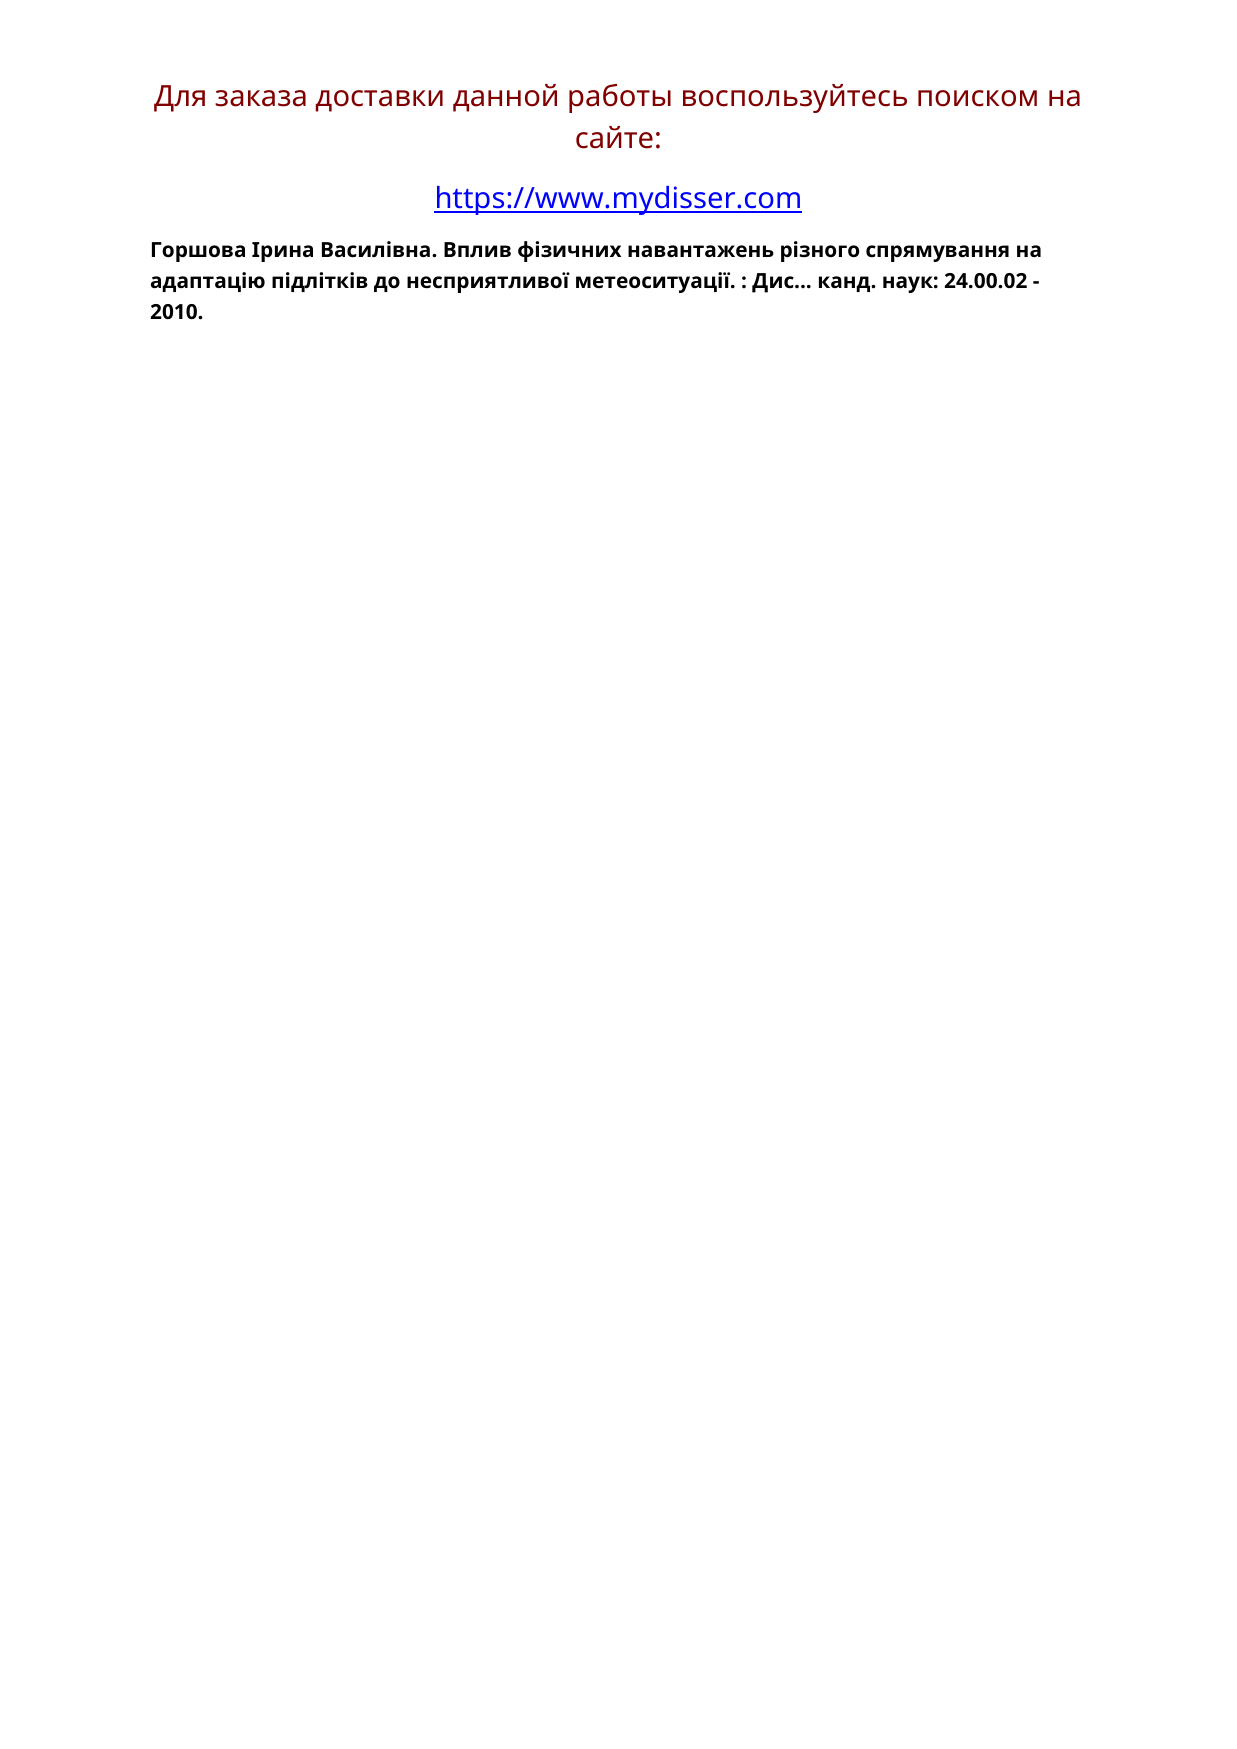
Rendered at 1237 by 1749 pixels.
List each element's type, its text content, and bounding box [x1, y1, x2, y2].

text Горшова Ірина Василівна. Вплив фізичних навантажень різного спрямування на адаптацію підлітків до несприятливої метеоситуації. : Дис... канд. наук: 24.00.02 - 2010. [150, 236, 1086, 325]
